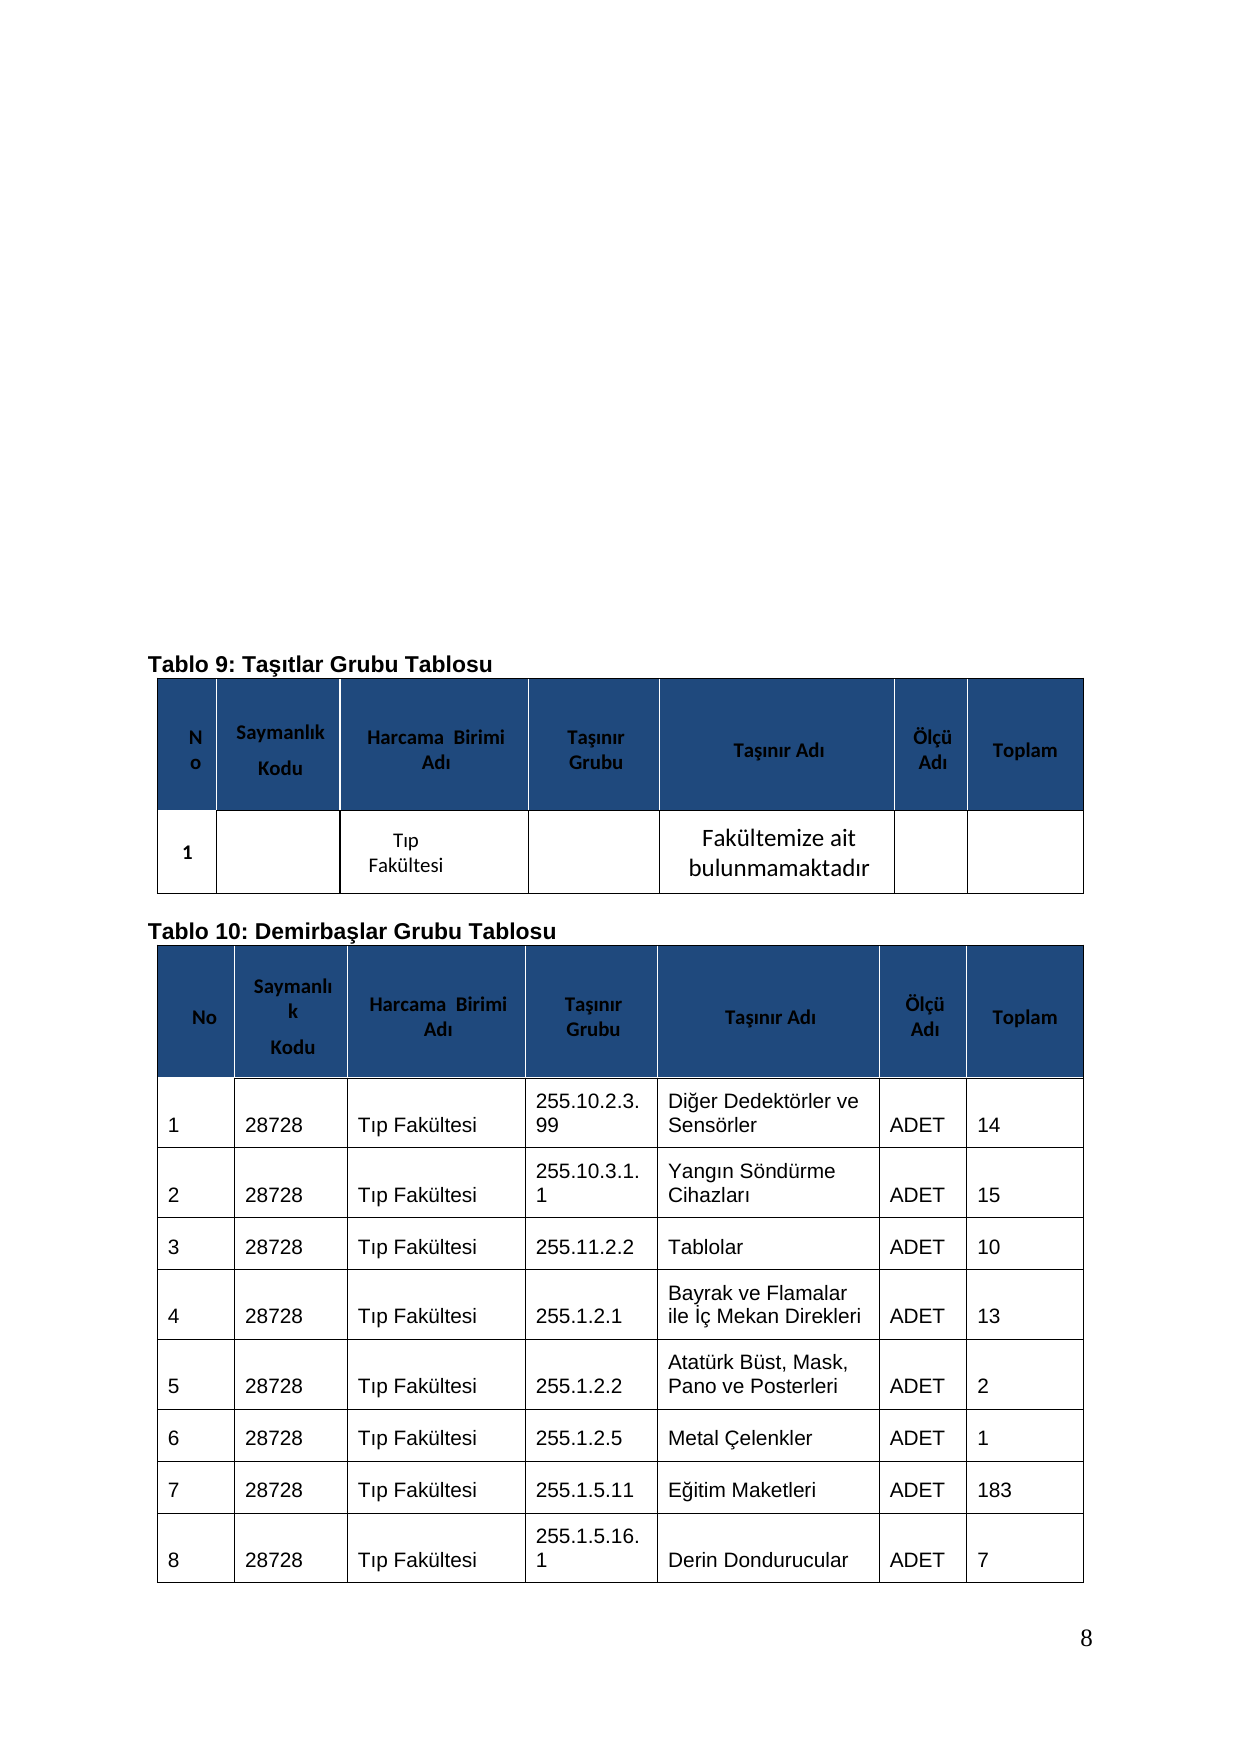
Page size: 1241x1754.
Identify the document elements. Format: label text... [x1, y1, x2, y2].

table_cell Tıp Fakültesi [348, 1270, 525, 1339]
table_cell 2 [158, 1148, 234, 1217]
table_header Harcama Birimi Adı [348, 946, 525, 1077]
table_cell ADET [880, 1410, 966, 1461]
table_header No [158, 679, 216, 810]
table_cell ADET [880, 1270, 966, 1339]
table_cell 28728 [235, 1270, 347, 1339]
table_cell 28728 [235, 1079, 347, 1147]
table_cell 28728 [235, 1410, 347, 1461]
table_cell 28728 [235, 1340, 347, 1408]
table_cell 2 [967, 1340, 1083, 1408]
table_cell ADET [880, 1340, 966, 1408]
table_cell Atatürk Büst, Mask, Pano ve Posterleri [658, 1340, 879, 1408]
table_cell 6 [158, 1410, 234, 1461]
table_header Harcama Birimi Adı [341, 679, 528, 810]
table_cell Tıp Fakültesi [348, 1410, 525, 1461]
table_cell 255.1.5.16.1 [526, 1514, 657, 1582]
table_cell [529, 811, 659, 893]
table_cell 15 [967, 1148, 1083, 1217]
table_cell 28728 [235, 1218, 347, 1269]
table_cell 255.10.2.3.99 [526, 1079, 657, 1147]
table_cell ADET [880, 1514, 966, 1582]
table_header Taşınır Grubu [526, 946, 657, 1077]
table_cell Tıp Fakültesi [348, 1148, 525, 1217]
table_cell Tıp Fakültesi [348, 1340, 525, 1408]
table_cell Yangın Söndürme Cihazları [658, 1148, 879, 1217]
table_cell ADET [880, 1148, 966, 1217]
table_cell 255.1.2.1 [526, 1270, 657, 1339]
table_cell 1 [967, 1410, 1083, 1461]
table_cell Tıp Fakültesi [348, 1218, 525, 1269]
table_cell 1 [158, 811, 216, 893]
table_header Saymanlık Kodu [217, 679, 339, 810]
table_cell Diğer Dedektörler ve Sensörler [658, 1079, 879, 1147]
table_cell 255.1.2.5 [526, 1410, 657, 1461]
table_cell 7 [967, 1514, 1083, 1582]
table_cell 255.1.5.11 [526, 1462, 657, 1512]
table_cell 28728 [235, 1514, 347, 1582]
table_cell ADET [880, 1462, 966, 1512]
table_cell 255.11.2.2 [526, 1218, 657, 1269]
table_cell 255.1.2.2 [526, 1340, 657, 1408]
table_cell [968, 811, 1083, 893]
text Tablo 10: Demirbaşlar Grubu Tablosu [148, 918, 1092, 944]
table_cell Tıp Fakültesi [348, 1462, 525, 1512]
table_cell 14 [967, 1079, 1083, 1147]
table_header Toplam [968, 679, 1083, 810]
table_cell Tıp Fakültesi [341, 811, 528, 893]
table_cell Tıp Fakültesi [348, 1514, 525, 1582]
table_cell 28728 [235, 1462, 347, 1512]
table_cell 10 [967, 1218, 1083, 1269]
table_cell 13 [967, 1270, 1083, 1339]
table_header Ölçü Adı [880, 946, 966, 1077]
text Tablo 9: Taşıtlar Grubu Tablosu [148, 651, 1092, 677]
table_header Toplam [967, 946, 1083, 1077]
table_cell Derin Dondurucular [658, 1514, 879, 1582]
table_cell ADET [880, 1079, 966, 1147]
table_cell 1 [158, 1079, 234, 1147]
table_header Ölçü Adı [895, 679, 967, 810]
table_cell 3 [158, 1218, 234, 1269]
table_cell ADET [880, 1218, 966, 1269]
table_cell 183 [967, 1462, 1083, 1512]
table_cell [217, 811, 339, 893]
table_cell 8 [158, 1514, 234, 1582]
table_header Taşınır Grubu [529, 679, 659, 810]
table_cell Tablolar [658, 1218, 879, 1269]
table_cell 255.10.3.1.1 [526, 1148, 657, 1217]
table_cell Tıp Fakültesi [348, 1079, 525, 1147]
table_header No [158, 946, 234, 1077]
table_header Saymanlık Kodu [235, 946, 347, 1077]
table_cell 5 [158, 1340, 234, 1408]
table_cell Eğitim Maketleri [658, 1462, 879, 1512]
table_cell 28728 [235, 1148, 347, 1217]
table_cell 4 [158, 1270, 234, 1339]
table_header Taşınır Adı [658, 946, 879, 1077]
table_cell Fakültemize ait bulunmamaktadır [660, 811, 894, 893]
table_header Taşınır Adı [660, 679, 894, 810]
table_cell 7 [158, 1462, 234, 1512]
table_cell Metal Çelenkler [658, 1410, 879, 1461]
table_cell Bayrak ve Flamalar ile İç Mekan Direkleri [658, 1270, 879, 1339]
table_cell [895, 811, 967, 893]
